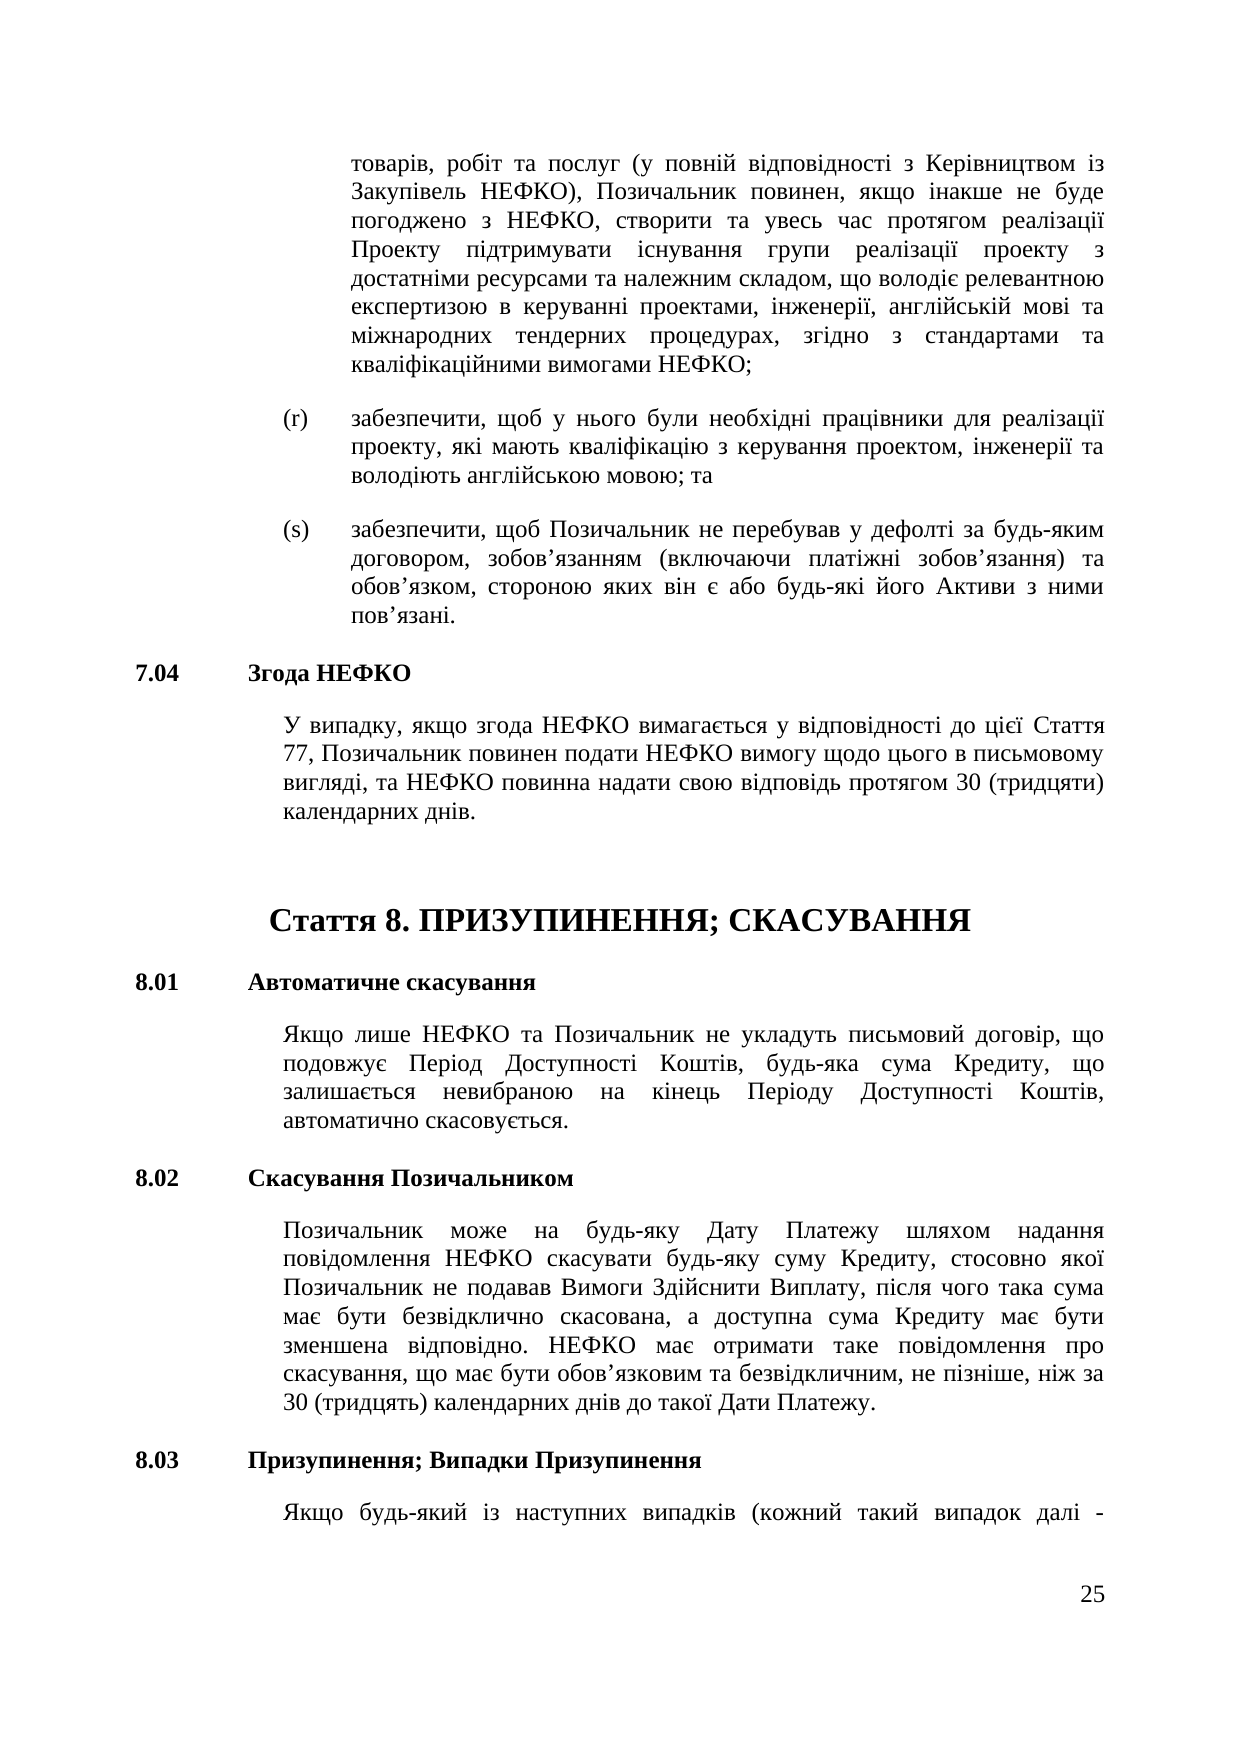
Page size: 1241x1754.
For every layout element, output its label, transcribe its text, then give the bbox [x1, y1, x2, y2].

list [283, 148, 1105, 378]
list забезпечити, щоб у нього були необхідні працівники для реалізації проекту, які мають кваліфікацію з керування проектом, інженерії та володіють англійською мовою; та [283, 403, 1105, 489]
text Позичальник може на будь-яку Дату Платежу шляхом надання повідомлення НЕФКО скасувати будь-яку суму Кредиту, стосовно якої Позичальник не подавав Вимоги Здійснити Виплату, після чого така сума має бути безвідклично скасована, а доступна сума Кредиту має бути зменшена відповідно. НЕФКО має отримати таке повідомлення про скасування, що має бути обов’язковим та безвідкличним, не пізніше, ніж за 30 (тридцять) календарних днів до такої Дати Платежу. [283, 1215, 1105, 1416]
subtitle Призупинення; Випадки Призупинення [135, 1445, 1105, 1474]
list забезпечити, щоб Позичальник не перебував у дефолті за будь-яким договором, зобов’язанням (включаючи платіжні зобов’язання) та обов’язком, стороною яких він є або будь-які його Активи з ними пов’язані. [283, 514, 1105, 629]
subtitle Скасування Позичальником [135, 1163, 1105, 1192]
text Якщо лише НЕФКО та Позичальник не укладуть письмовий договір, що подовжує Період Доступності Коштів, будь-яка сума Кредиту, що залишається невибраною на кінець Періоду Доступності Коштів, автоматично скасовується. [283, 1019, 1105, 1134]
subtitle Автоматичне скасування [135, 967, 1105, 996]
subtitle ПРИЗУПИНЕННЯ; СКАСУВАННЯ [135, 900, 1105, 938]
subtitle Згода НЕФКО [135, 658, 1105, 687]
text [283, 1497, 1105, 1526]
